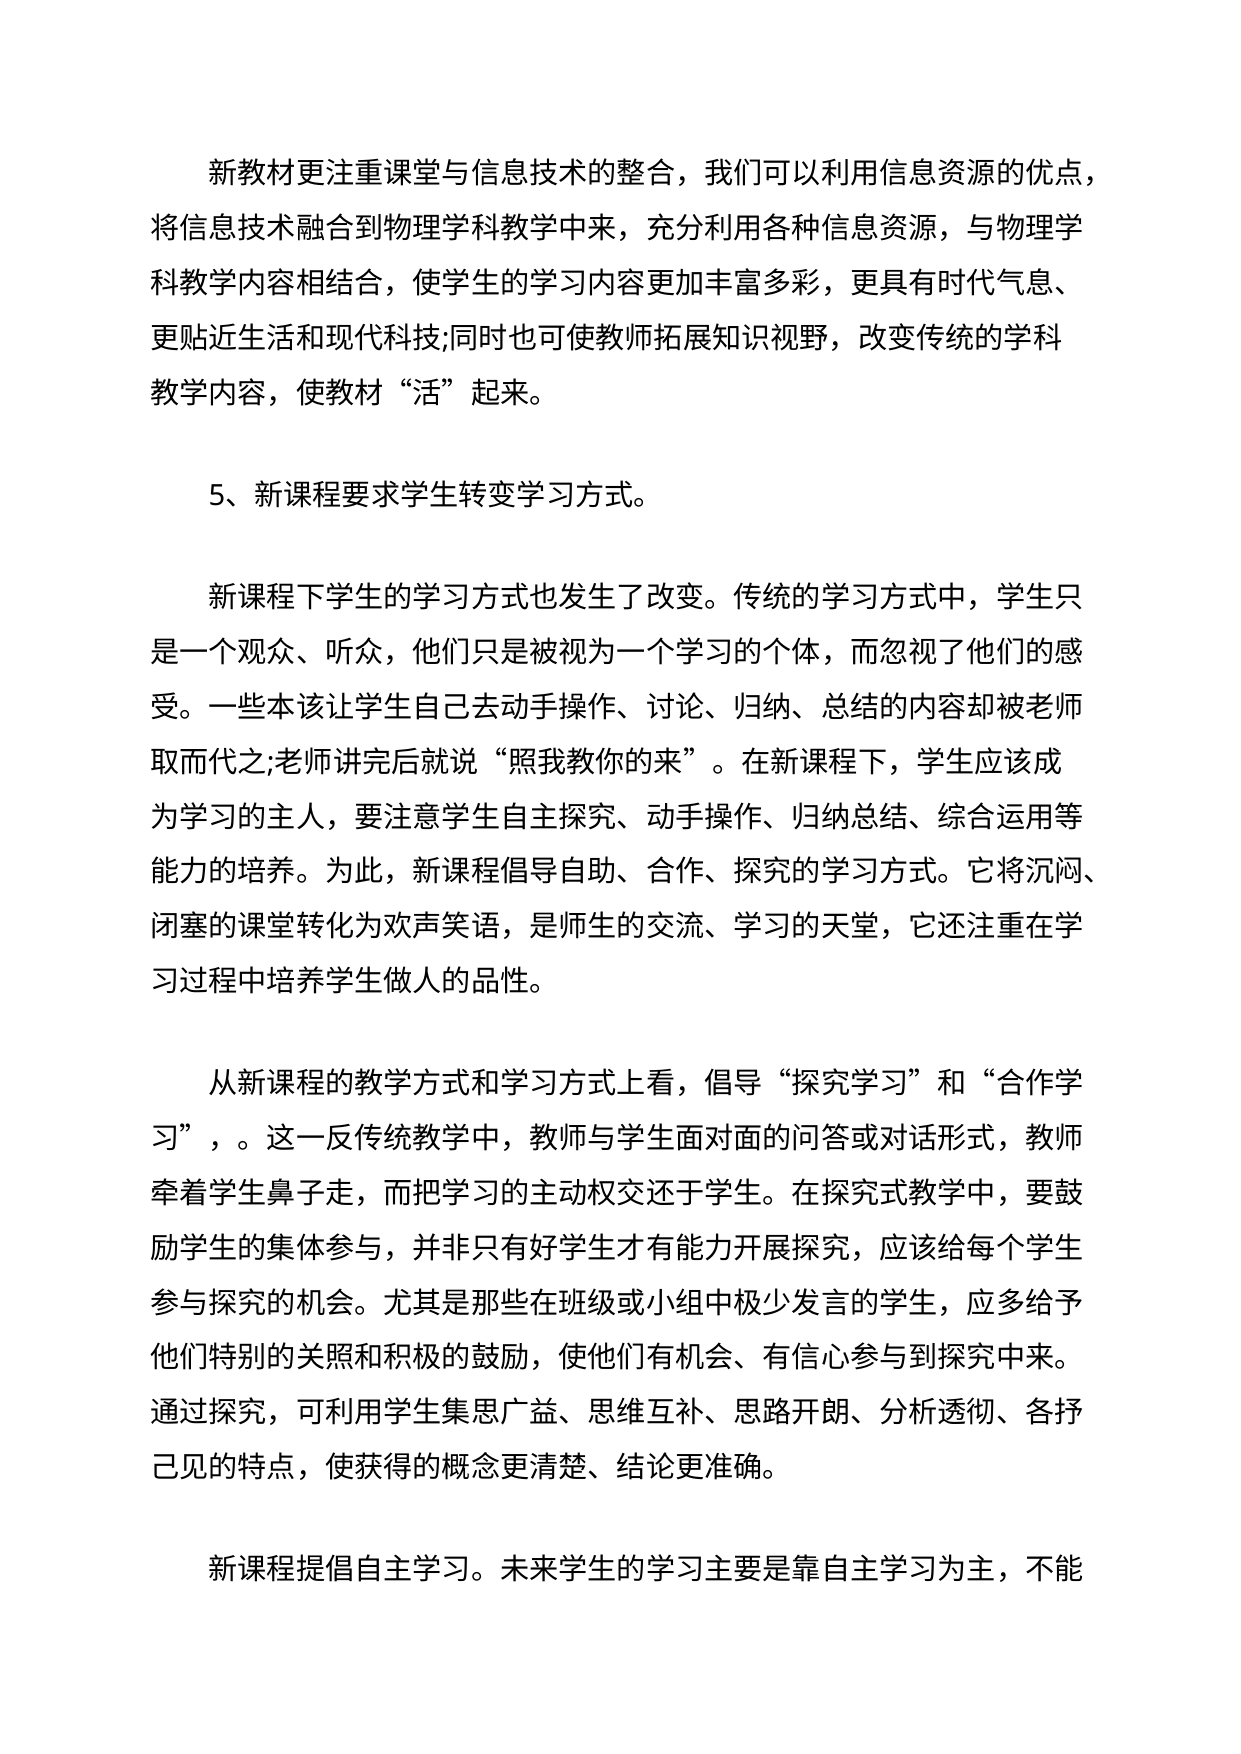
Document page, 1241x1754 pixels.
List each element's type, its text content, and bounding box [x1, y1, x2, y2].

text 从新课程的教学方式和学习方式上看，倡导“探究学习”和“合作学习”，。这一反传统教学中，教师与学生面对面的问答或对话形式，教师牵着学生鼻子走，而把学习的主动权交还于学生。在探究式教学中，要鼓励学生的集体参与，并非只有好学生才有能力开展探究，应该给每个学生参与探究的机会。尤其是那些在班级或小组中极少发言的学生，应多给予他们特别的关照和积极的鼓励，使他们有机会、有信心参与到探究中来。通过探究，可利用学生集思广益、思维互补、思路开朗、分析透彻、各抒己见的特点，使获得的概念更清楚、结论更准确。 [150, 1059, 1090, 1486]
text 新教材更注重课堂与信息技术的整合，我们可以利用信息资源的优点，将信息技术融合到物理学科教学中来，充分利用各种信息资源，与物理学科教学内容相结合，使学生的学习内容更加丰富多彩，更具有时代气息、更贴近生活和现代科技;同时也可使教师拓展知识视野，改变传统的学科教学内容，使教材“活”起来。 [150, 150, 1090, 412]
text 5、新课程要求学生转变学习方式。 [150, 471, 1090, 514]
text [150, 1546, 1090, 1588]
text 新课程下学生的学习方式也发生了改变。传统的学习方式中，学生只是一个观众、听众，他们只是被视为一个学习的个体，而忽视了他们的感受。一些本该让学生自己去动手操作、讨论、归纳、总结的内容却被老师取而代之;老师讲完后就说“照我教你的来”。在新课程下，学生应该成为学习的主人，要注意学生自主探究、动手操作、归纳总结、综合运用等能力的培养。为此，新课程倡导自助、合作、探究的学习方式。它将沉闷、闭塞的课堂转化为欢声笑语，是师生的交流、学习的天堂，它还注重在学习过程中培养学生做人的品性。 [150, 573, 1090, 1000]
